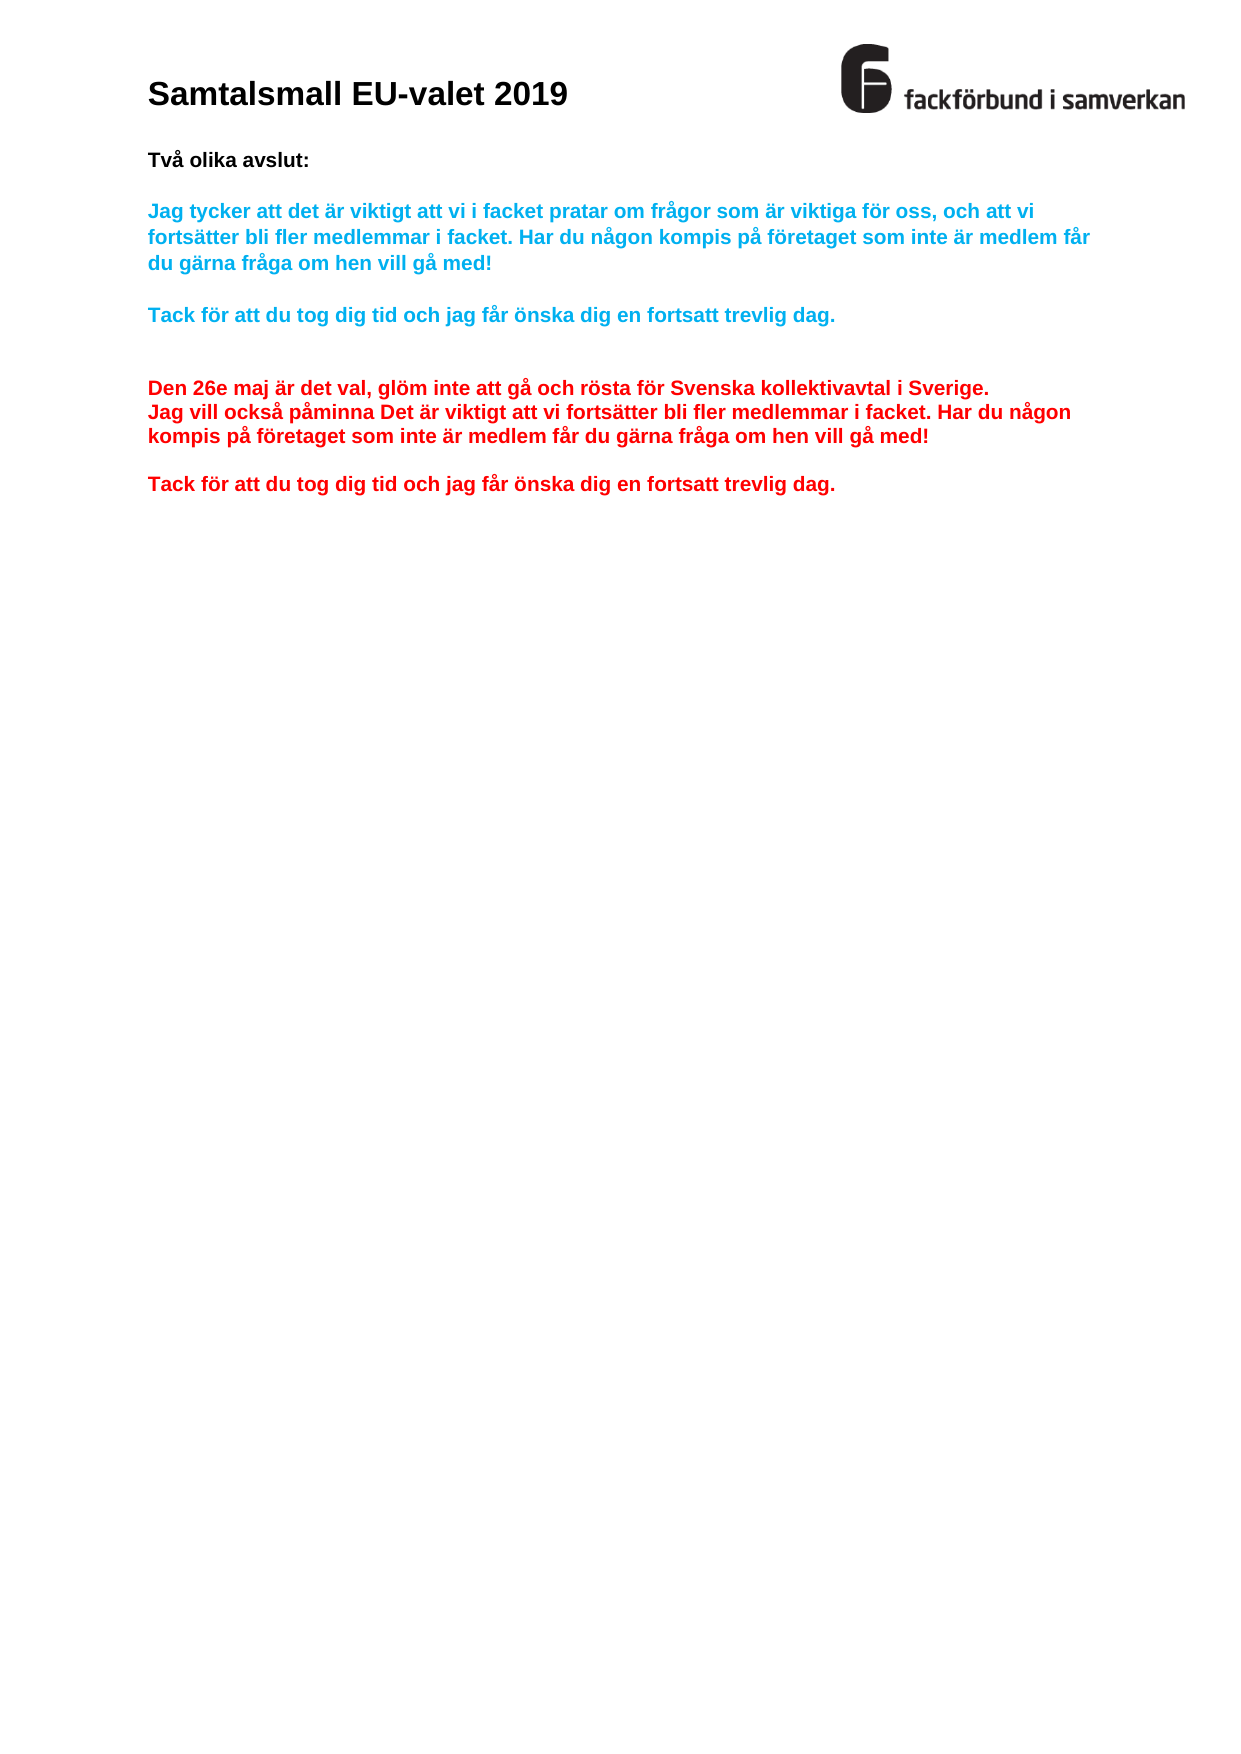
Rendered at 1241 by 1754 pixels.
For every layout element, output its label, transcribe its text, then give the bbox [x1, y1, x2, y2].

text Den 26e maj är det val, glöm inte att gå och rösta för Svenska kollektivavtal i Sverige. Jag vill också påminna Det är viktigt att vi fortsätter bli fler medlemmar i facket. Har du någon kompis på företaget som inte är medlem får du gärna fråga om hen vill gå med! Tack för att du tog dig tid och jag får önska dig en fortsatt trevlig dag. [148, 376, 1093, 1604]
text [148, 148, 1093, 357]
picture [841, 44, 1185, 113]
